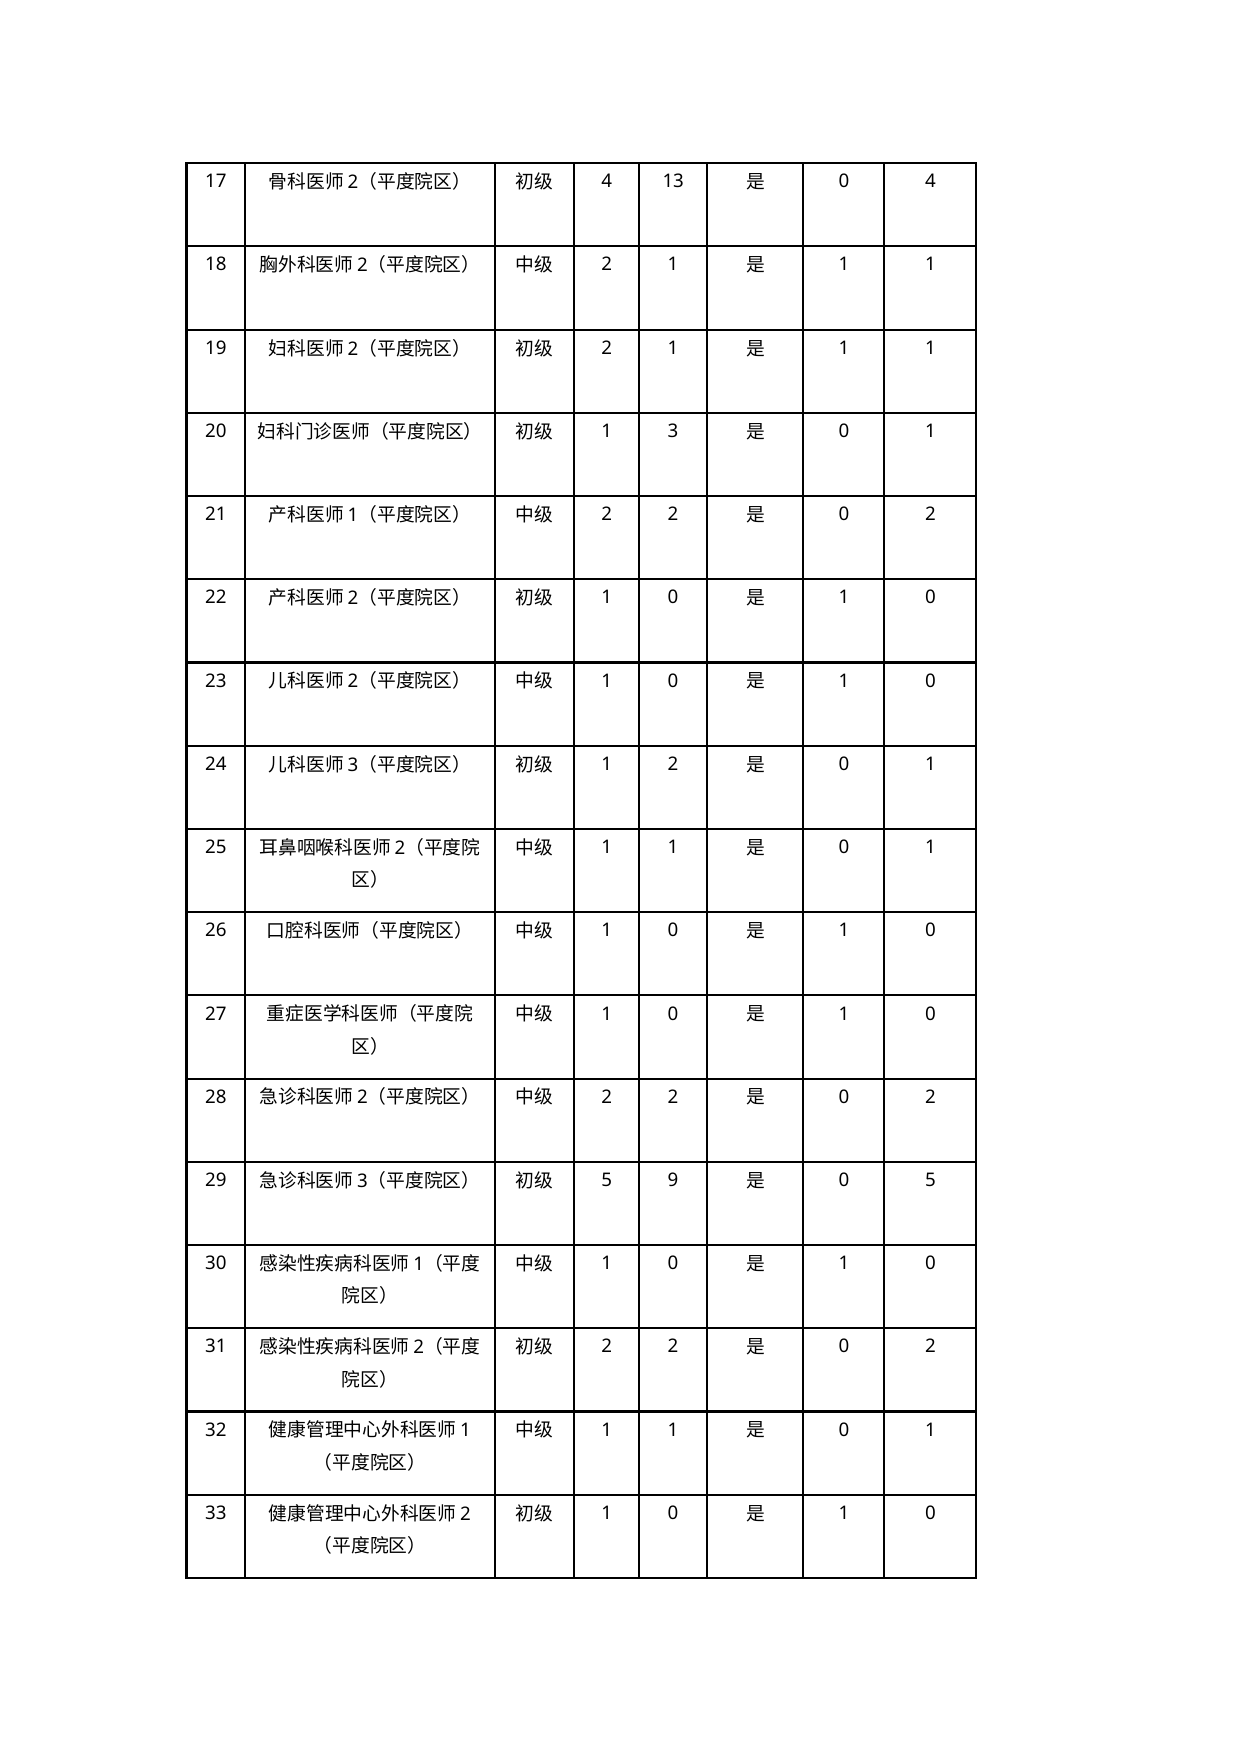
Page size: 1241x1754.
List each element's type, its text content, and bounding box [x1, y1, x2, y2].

table_cell 13 [640, 164, 706, 245]
table_cell 初级 [496, 164, 573, 245]
table_cell 中级 [496, 1246, 573, 1327]
table_cell 1 [575, 580, 638, 661]
table_cell 4 [575, 164, 638, 245]
table_cell 是 [708, 830, 802, 911]
table_cell 1 [575, 996, 638, 1077]
table_cell 是 [708, 913, 802, 994]
table_cell 25 [188, 830, 244, 911]
table_cell 儿科医师3（平度院区） [246, 747, 494, 828]
table_cell 27 [188, 996, 244, 1077]
table_cell 23 [188, 664, 244, 744]
table_cell 初级 [496, 414, 573, 495]
table_cell 1 [885, 331, 975, 412]
table_cell 0 [885, 664, 975, 744]
table_cell 1 [575, 1246, 638, 1327]
table_cell 26 [188, 913, 244, 994]
table_cell 29 [188, 1163, 244, 1244]
table_cell 0 [804, 830, 883, 911]
table_cell 1 [575, 1496, 638, 1577]
table_cell 0 [885, 913, 975, 994]
table_cell 中级 [496, 996, 573, 1077]
table_cell 初级 [496, 1163, 573, 1244]
table_cell 中级 [496, 1413, 573, 1494]
table_cell 1 [575, 664, 638, 744]
table_cell 0 [640, 580, 706, 661]
table_cell 是 [708, 1246, 802, 1327]
table_cell 18 [188, 247, 244, 328]
table_cell 0 [640, 996, 706, 1077]
table_cell 1 [575, 747, 638, 828]
table_cell 健康管理中心外科医师2（平度院区） [246, 1496, 494, 1577]
table_cell 1 [640, 247, 706, 328]
table_cell 是 [708, 164, 802, 245]
table_cell 0 [804, 414, 883, 495]
table_cell 初级 [496, 747, 573, 828]
table_cell 1 [804, 580, 883, 661]
table_cell 1 [575, 1413, 638, 1494]
table_cell 22 [188, 580, 244, 661]
table_cell 30 [188, 1246, 244, 1327]
table_cell 2 [575, 331, 638, 412]
table_cell 是 [708, 1163, 802, 1244]
table_cell 妇科门诊医师（平度院区） [246, 414, 494, 495]
table_cell 0 [804, 164, 883, 245]
table_cell 33 [188, 1496, 244, 1577]
table_cell 24 [188, 747, 244, 828]
table_cell 是 [708, 1329, 802, 1410]
table_cell 1 [804, 913, 883, 994]
table_cell 0 [885, 1496, 975, 1577]
table_cell 1 [804, 331, 883, 412]
table_cell 1 [885, 830, 975, 911]
table_cell 骨科医师2（平度院区） [246, 164, 494, 245]
table_cell 2 [575, 247, 638, 328]
table_cell 中级 [496, 830, 573, 911]
table_cell 感染性疾病科医师1（平度院区） [246, 1246, 494, 1327]
table_cell 重症医学科医师（平度院区） [246, 996, 494, 1077]
table_cell 9 [640, 1163, 706, 1244]
table_cell 0 [804, 1080, 883, 1161]
table_cell 1 [575, 830, 638, 911]
table_cell 1 [804, 1496, 883, 1577]
table_cell 20 [188, 414, 244, 495]
table_cell 17 [188, 164, 244, 245]
table_cell 1 [640, 331, 706, 412]
table_cell 0 [804, 1329, 883, 1410]
table_cell 口腔科医师（平度院区） [246, 913, 494, 994]
table_cell 1 [575, 913, 638, 994]
table_cell 1 [804, 1246, 883, 1327]
table_cell 2 [640, 1329, 706, 1410]
table_cell 0 [804, 1163, 883, 1244]
table_cell 中级 [496, 247, 573, 328]
table_cell 32 [188, 1413, 244, 1494]
table_cell 2 [640, 1080, 706, 1161]
table_cell 1 [804, 247, 883, 328]
table_cell 初级 [496, 331, 573, 412]
table_cell 是 [708, 247, 802, 328]
table_cell 是 [708, 664, 802, 744]
table_cell 5 [575, 1163, 638, 1244]
table_cell 是 [708, 497, 802, 578]
table_cell 1 [885, 1413, 975, 1494]
table_cell 1 [575, 414, 638, 495]
table_cell 2 [575, 1080, 638, 1161]
table_cell 中级 [496, 497, 573, 578]
table_cell 健康管理中心外科医师1（平度院区） [246, 1413, 494, 1494]
table_cell 0 [885, 580, 975, 661]
table_cell 急诊科医师2（平度院区） [246, 1080, 494, 1161]
table_cell 2 [640, 747, 706, 828]
table_cell 0 [804, 1413, 883, 1494]
table_cell 0 [640, 1496, 706, 1577]
table_cell 0 [885, 1246, 975, 1327]
table_cell 28 [188, 1080, 244, 1161]
table_cell 感染性疾病科医师2（平度院区） [246, 1329, 494, 1410]
table_cell 是 [708, 331, 802, 412]
table_cell 2 [885, 1329, 975, 1410]
table_cell 2 [640, 497, 706, 578]
table_cell 0 [804, 497, 883, 578]
table_cell 0 [804, 747, 883, 828]
table_cell 是 [708, 1080, 802, 1161]
table_cell 0 [640, 1246, 706, 1327]
table_cell 1 [885, 414, 975, 495]
table_cell 2 [885, 1080, 975, 1161]
table_cell 1 [885, 247, 975, 328]
table_cell 是 [708, 996, 802, 1077]
table_cell 31 [188, 1329, 244, 1410]
table_cell 1 [804, 664, 883, 744]
table_cell 产科医师2（平度院区） [246, 580, 494, 661]
table_cell 儿科医师2（平度院区） [246, 664, 494, 744]
table_cell 2 [575, 497, 638, 578]
table_cell 0 [640, 664, 706, 744]
table_cell 初级 [496, 1496, 573, 1577]
table_cell 妇科医师2（平度院区） [246, 331, 494, 412]
table_cell 2 [885, 497, 975, 578]
table_cell 胸外科医师2（平度院区） [246, 247, 494, 328]
table_cell 是 [708, 1496, 802, 1577]
table_cell 初级 [496, 580, 573, 661]
table_cell 5 [885, 1163, 975, 1244]
table_cell 19 [188, 331, 244, 412]
table_cell 3 [640, 414, 706, 495]
table_cell 0 [885, 996, 975, 1077]
table_cell 是 [708, 747, 802, 828]
table_cell 急诊科医师3（平度院区） [246, 1163, 494, 1244]
table_cell 1 [804, 996, 883, 1077]
table_cell 21 [188, 497, 244, 578]
table_cell 中级 [496, 1080, 573, 1161]
table_cell 是 [708, 1413, 802, 1494]
table_cell 中级 [496, 913, 573, 994]
table_cell 初级 [496, 1329, 573, 1410]
table_cell 是 [708, 414, 802, 495]
table_cell 中级 [496, 664, 573, 744]
table_cell 2 [575, 1329, 638, 1410]
table_cell 1 [640, 830, 706, 911]
table_cell 4 [885, 164, 975, 245]
table_cell 1 [885, 747, 975, 828]
table_cell 产科医师1（平度院区） [246, 497, 494, 578]
table_cell 耳鼻咽喉科医师2（平度院区） [246, 830, 494, 911]
table_cell 1 [640, 1413, 706, 1494]
table_cell 0 [640, 913, 706, 994]
table_cell 是 [708, 580, 802, 661]
